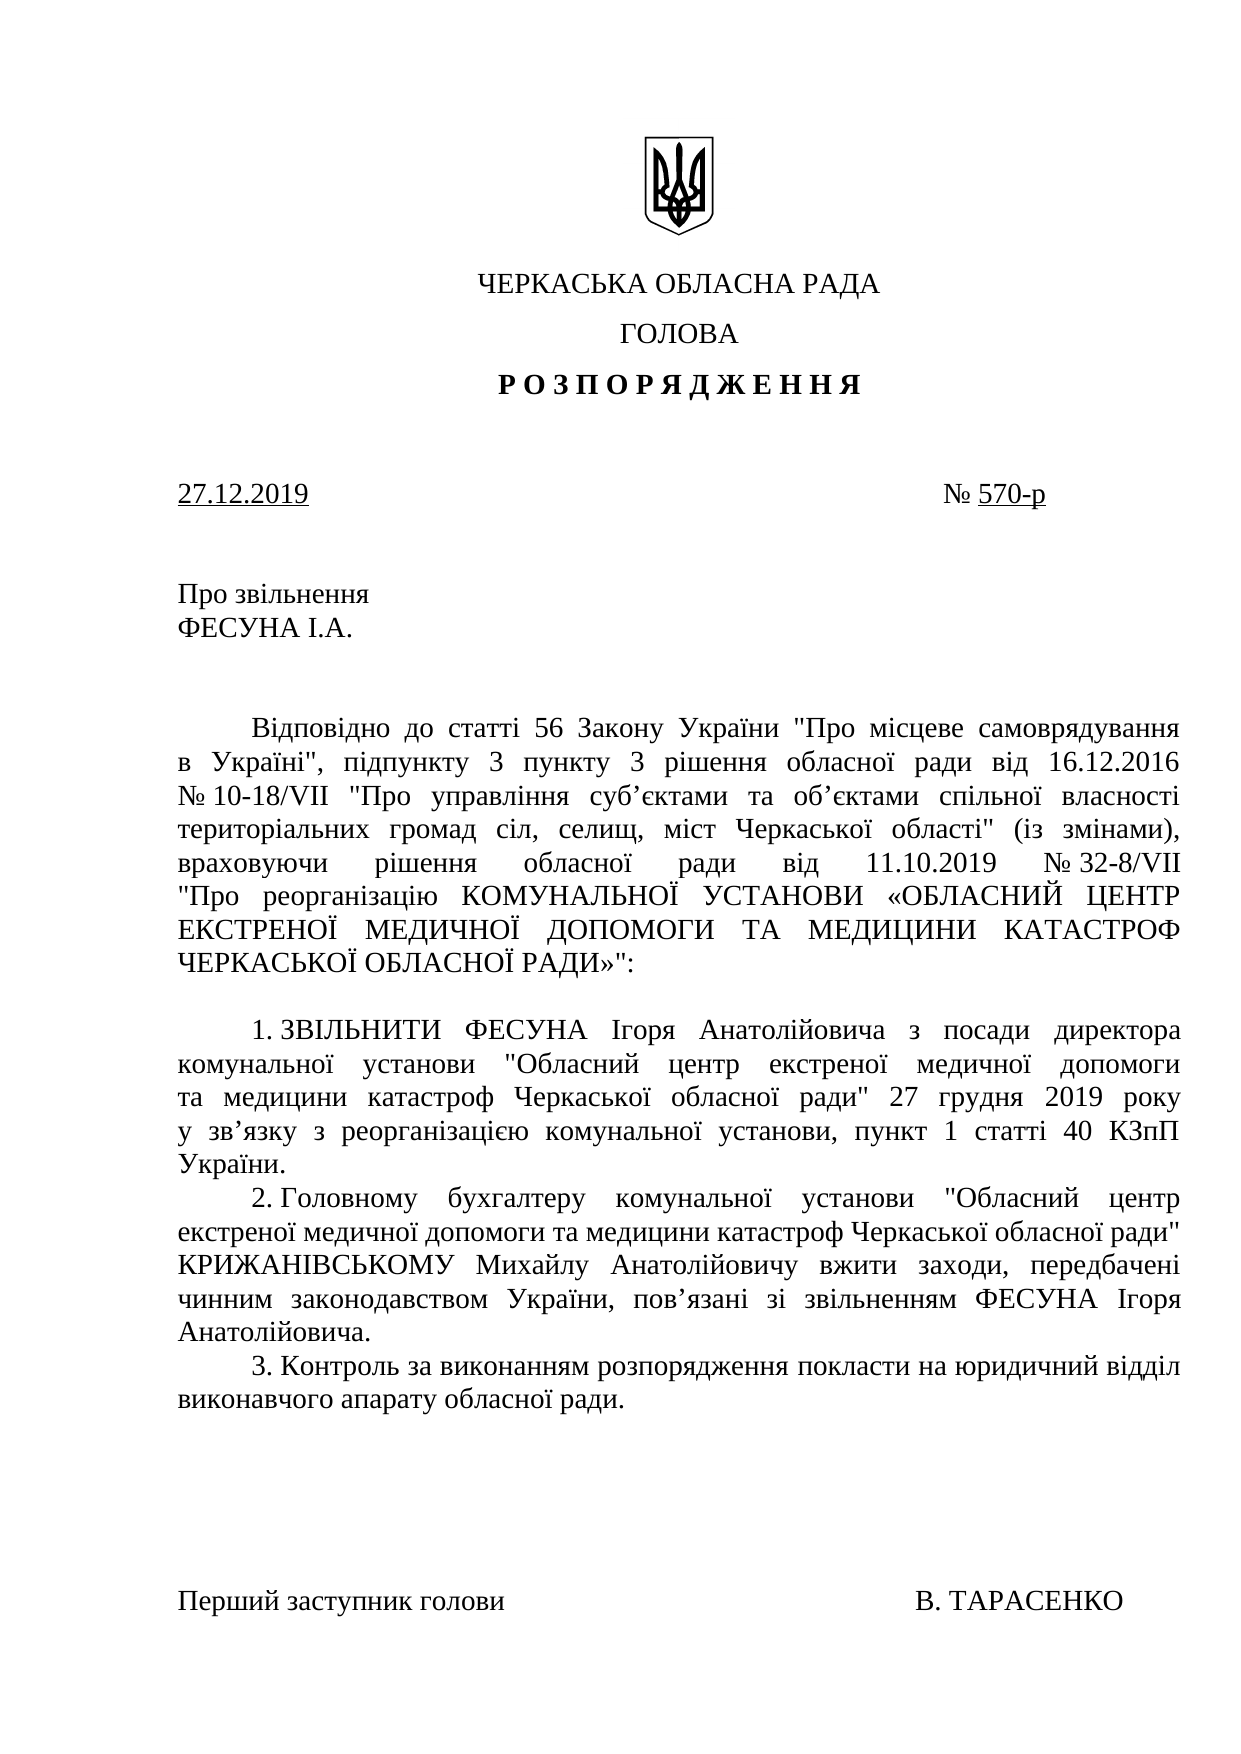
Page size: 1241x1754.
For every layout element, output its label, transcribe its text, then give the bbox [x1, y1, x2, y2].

text ГОЛОВА [177, 317, 1181, 350]
text ФЕСУНА І.А. [177, 610, 1181, 643]
text ЧЕРКАСЬКА ОБЛАСНА РАДА [177, 266, 1181, 300]
text Перший заступник голови В. ТАРАСЕНКО [177, 1583, 1181, 1616]
text 27.12.2019 № 570-р [177, 476, 1181, 509]
text Про звільнення [177, 576, 1181, 610]
text 3. Контроль за виконанням розпорядження покласти на юридичний відділ виконавчого апарату обласної ради. [177, 1348, 1181, 1415]
text 1. ЗВІЛЬНИТИ ФЕСУНА Ігоря Анатолійовича з посади директора комунальної установи "Обласний центр екстреної медичної допомоги та медицини катастроф Черкаської обласної ради" 27 грудня 2019 року у зв’язку з реорганізацією комунальної установи, пункт 1 статті 40 КЗпП України. [177, 1012, 1181, 1180]
text Р О З П О Р Я Д Ж Е Н Н Я [177, 367, 1181, 400]
picture [622, 118, 736, 254]
text 2. Головному бухгалтеру комунальної установи "Обласний центр екстреної медичної допомоги та медицини катастроф Черкаської обласної ради" КРИЖАНІВСЬКОМУ Михайлу Анатолійовичу вжити заходи, передбачені чинним законодавством України, пов’язані зі звільненням ФЕСУНА Ігоря Анатолійовича. [177, 1180, 1181, 1348]
text Відповідно до статті 56 Закону України "Про місцеве самоврядування в Україні", підпункту 3 пункту 3 рішення обласної ради від 16.12.2016 № 10-18/VIІ "Про управління суб’єктами та об’єктами спільної власності територіальних громад сіл, селищ, міст Черкаської області" (із змінами), враховуючи рішення обласної ради від 11.10.2019 № 32-8/VIІ "»": [177, 711, 1181, 912]
